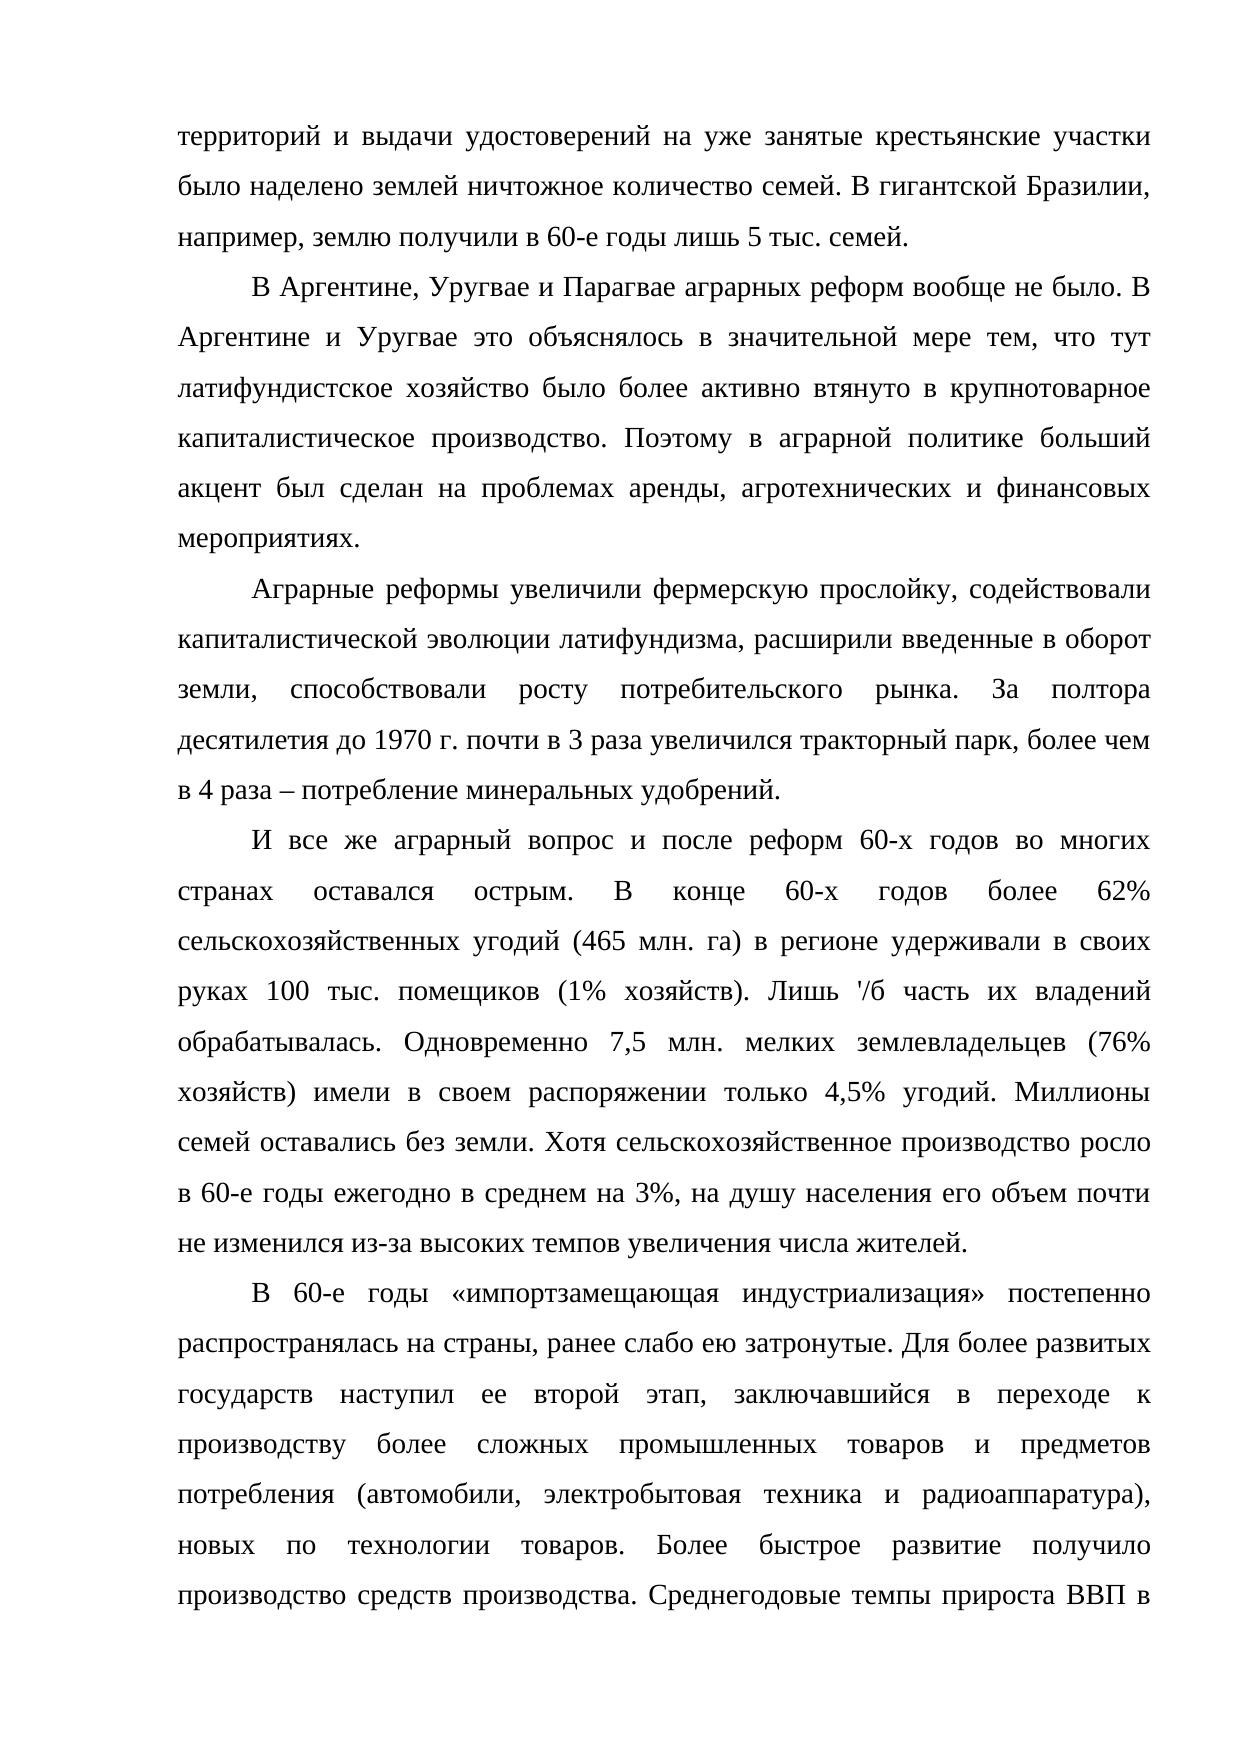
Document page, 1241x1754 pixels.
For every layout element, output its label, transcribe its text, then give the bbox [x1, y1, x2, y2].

text В Аргентине, Уругвае и Парагвае аграрных реформ вообще не было. В Аргентине и Уругвае это объяснялось в значительной мере тем, что тут латифундистское хозяйство было более активно втянуто в крупнотоварное капиталистическое производство. Поэтому в аграрной политике больший акцент был сделан на проблемах аренды, агротехнических и финансовых мероприятиях. [177, 269, 1152, 554]
text И все же аграрный вопрос и после реформ 60-х годов во многих странах оставался острым. В конце 60-х годов более 62% сельскохозяйственных угодий (465 млн. га) в регионе удерживали в своих руках 100 тыс. помещиков (1% хозяйств). Лишь '/б часть их владений обрабатывалась. Одновременно 7,5 млн. мелких землевладельцев (76% хозяйств) имели в своем распоряжении только 4,5% угодий. Миллионы семей оставались без земли. Хотя сельскохозяйственное производство росло в 60-е годы ежегодно в среднем на 3%, на душу населения его объем почти не изменился из-за высоких темпов увеличения числа жителей. [177, 822, 1152, 1258]
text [177, 1275, 1152, 1611]
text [177, 118, 1152, 252]
text Аграрные реформы увеличили фермерскую прослойку, содействовали капиталистической эволюции латифундизма, расширили введенные в оборот земли, способствовали росту потребительского рынка. За полтора десятилетия до 1970 г. почти в 3 раза увеличился тракторный парк, более чем в 4 раза – потребление минеральных удобрений. [177, 571, 1152, 806]
